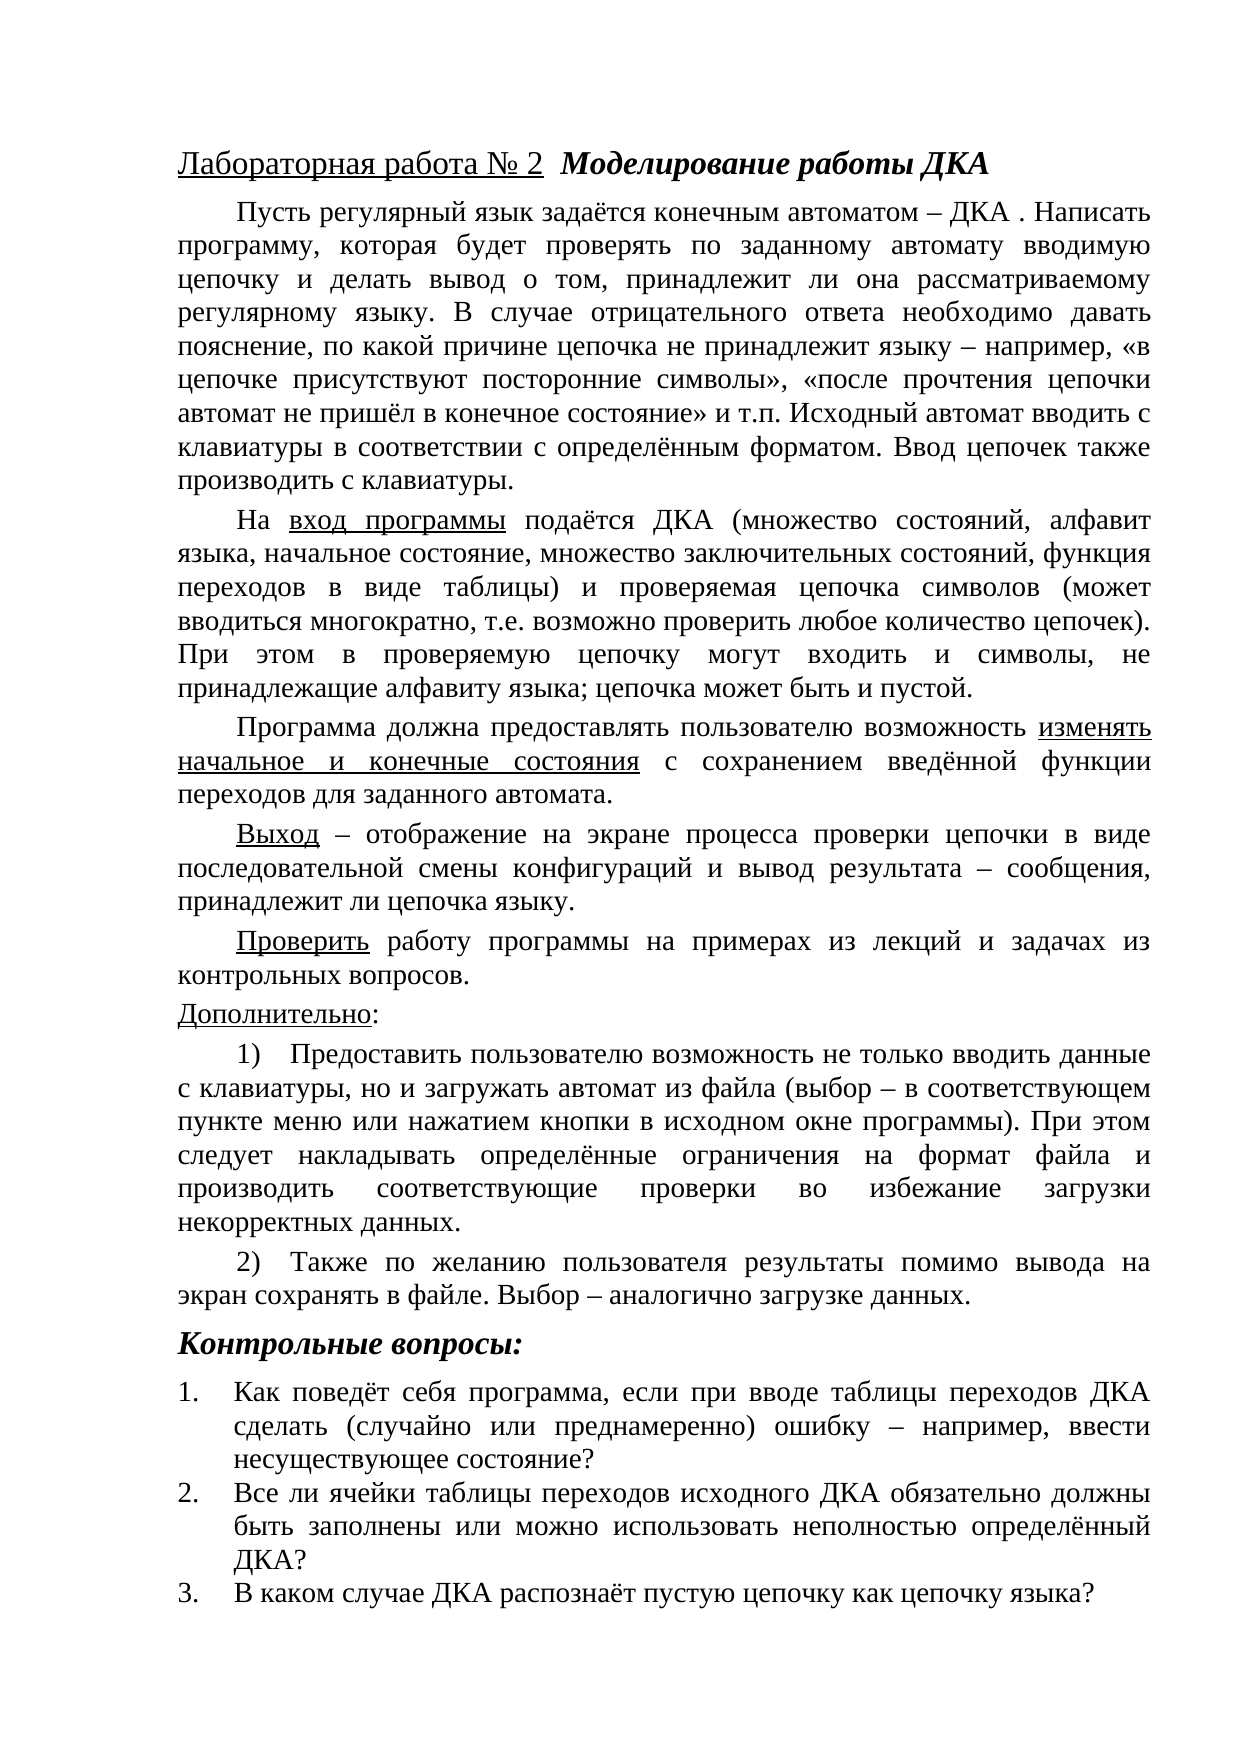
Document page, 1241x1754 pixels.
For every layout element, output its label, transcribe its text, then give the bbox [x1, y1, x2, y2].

text Программа должна предоставлять пользователю возможность изменять начальное и конечные состояния с сохранением введённой функции переходов для заданного автомата. [177, 709, 1152, 810]
text Пусть регулярный язык задаётся конечным автоматом – ДКА . Написать программу, которая будет проверять по заданному автомату вводимую цепочку и делать вывод о том, принадлежит ли она рассматриваемому регулярному языку. В случае отрицательного ответа необходимо давать пояснение, по какой причине цепочка не принадлежит языку – например, «в цепочке присутствуют посторонние символы», «после прочтения цепочки автомат не пришёл в конечное состояние» и т.п. Исходный автомат вводить с клавиатуры в соответствии с определённым форматом. Ввод цепочек также производить с клавиатуры. [177, 194, 1152, 496]
list В каком случае ДКА распознаёт пустую цепочку как цепочку языка? [177, 1576, 1152, 1609]
text Лабораторная работа № 2 Моделирование работы ДКА [177, 143, 1152, 181]
text Контрольные вопросы: [177, 1323, 1152, 1362]
text Дополнительно: [177, 997, 1152, 1030]
text Проверить работу программы на примерах из лекций и задачах из контрольных вопросов. [177, 923, 1152, 990]
text Выход – отображение на экране процесса проверки цепочки в виде последовательной смены конфигураций и вывод результата – сообщения, принадлежит ли цепочка языку. [177, 816, 1152, 917]
list Предоставить пользователю возможность не только вводить данные с клавиатуры, но и загружать автомат из файла (выбор – в соответствующем пункте меню или нажатием кнопки в исходном окне программы). При этом следует накладывать определённые ограничения на формат файла и производить соответствующие проверки во избежание загрузки некорректных данных. [177, 1036, 1152, 1238]
list Также по желанию пользователя результаты помимо вывода на экран сохранять в файле. Выбор – аналогично загрузке данных. [177, 1244, 1152, 1311]
list Все ли ячейки таблицы переходов исходного ДКА обязательно должны быть заполнены или можно использовать неполностью определённый ДКА? [177, 1475, 1152, 1576]
text На вход программы подаётся ДКА (множество состояний, алфавит языка, начальное состояние, множество заключительных состояний, функция переходов в виде таблицы) и проверяемая цепочка символов (может вводиться многократно, т.е. возможно проверить любое количество цепочек). При этом в проверяемую цепочку могут входить и символы, не принадлежащие алфавиту языка; цепочка может быть и пустой. [177, 502, 1152, 703]
list Как поведёт себя программа, если при вводе таблицы переходов ДКА сделать (случайно или преднамеренно) ошибку – например, ввести несуществующее состояние? [177, 1374, 1152, 1475]
